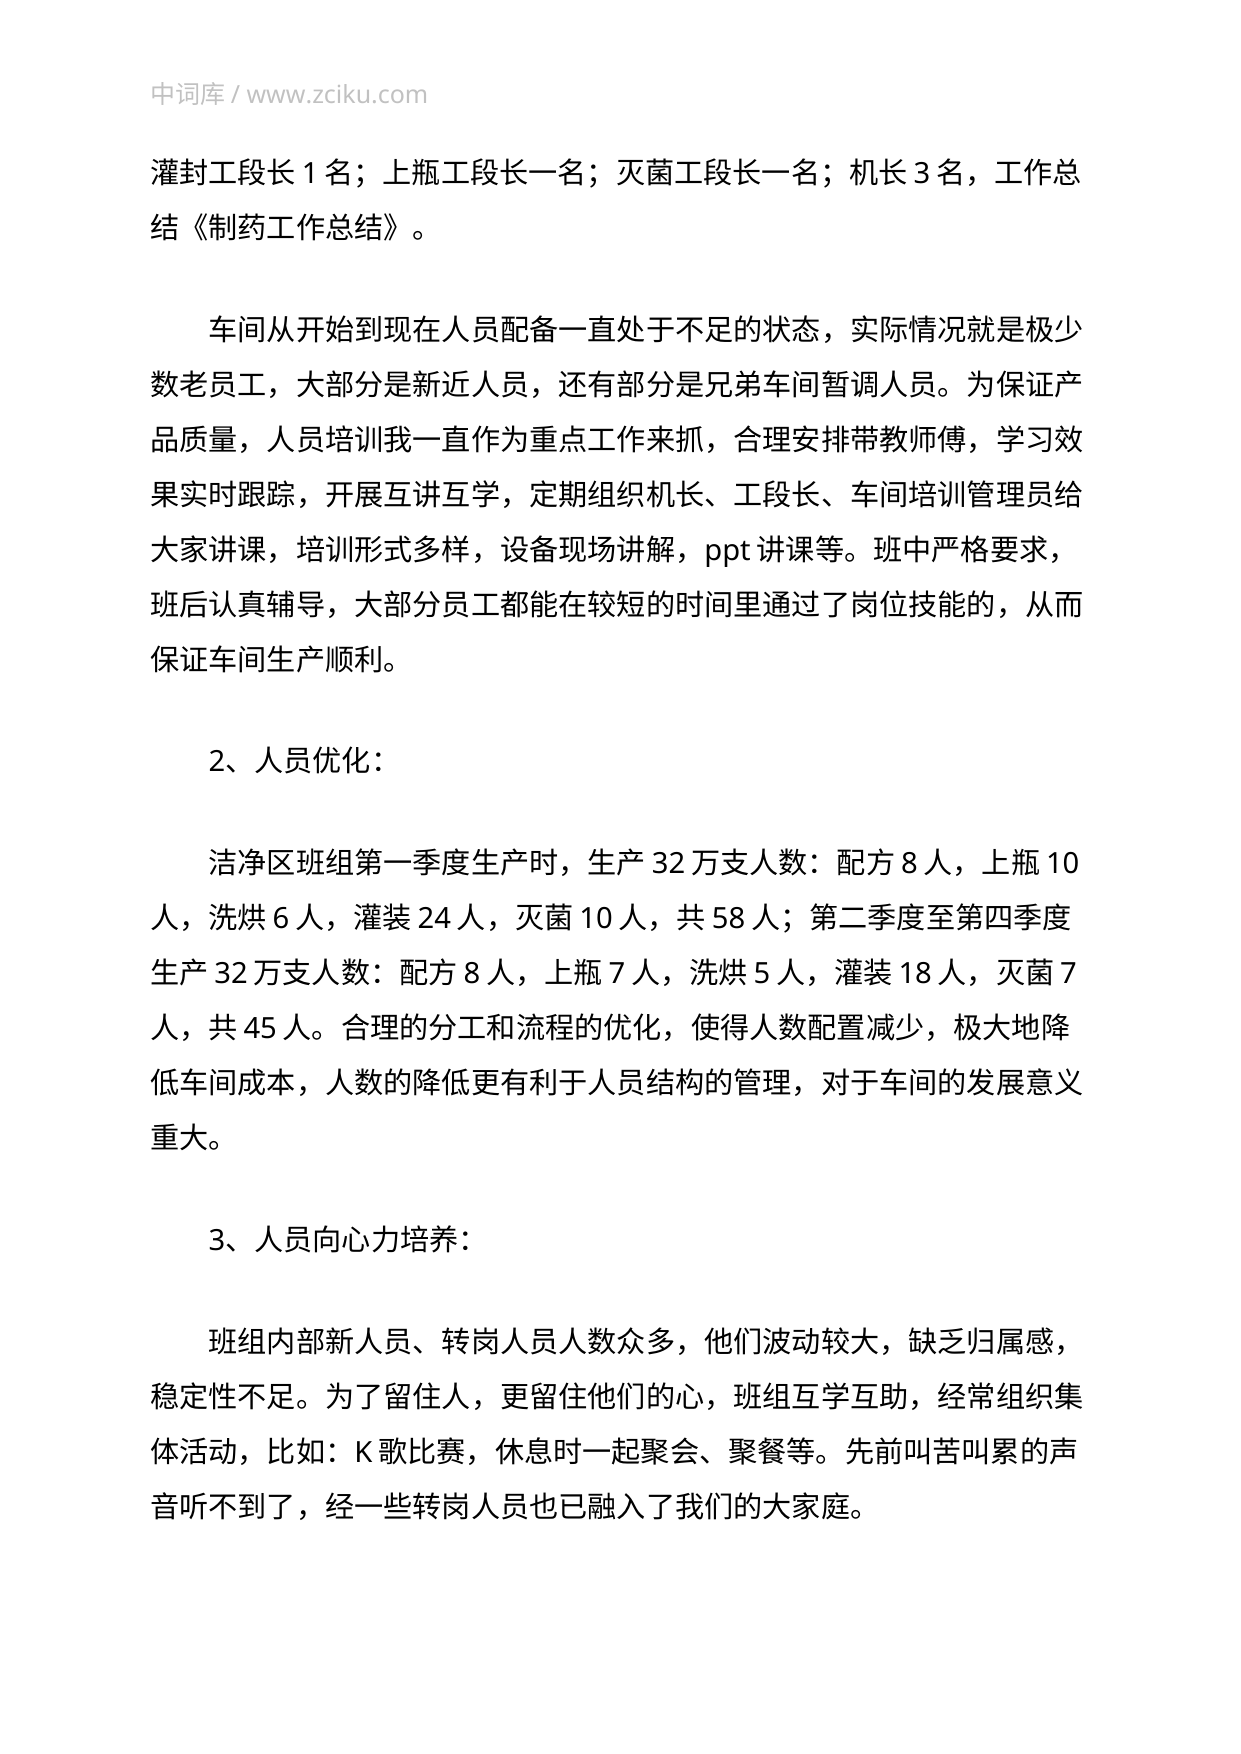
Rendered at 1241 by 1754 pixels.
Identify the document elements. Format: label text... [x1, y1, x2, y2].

text 2、人员优化： [150, 738, 1090, 780]
text 3、人员向心力培养： [150, 1217, 1090, 1259]
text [150, 150, 1090, 247]
text 班组内部新人员、转岗人员人数众多，他们波动较大，缺乏归属感，稳定性不足。为了留住人，更留住他们的心，班组互学互助，经常组织集体活动，比如：K歌比赛，休息时一起聚会、聚餐等。先前叫苦叫累的声音听不到了，经一些转岗人员也已融入了我们的大家庭。 [150, 1319, 1090, 1526]
text 洁净区班组第一季度生产时，生产32万支人数：配方8人，上瓶10人，洗烘6人，灌装24人，灭菌10人，共58人；第二季度至第四季度生产32万支人数：配方8人，上瓶7人，洗烘5人，灌装18人，灭菌7人，共45人。合理的分工和流程的优化，使得人数配置减少，极大地降低车间成本，人数的降低更有利于人员结构的管理，对于车间的发展意义重大。 [150, 840, 1090, 1157]
text 车间从开始到现在人员配备一直处于不足的状态，实际情况就是极少数老员工，大部分是新近人员，还有部分是兄弟车间暂调人员。为保证产品质量，人员培训我一直作为重点工作来抓，合理安排带教师傅，学习效果实时跟踪，开展互讲互学，定期组织机长、工段长、车间培训管理员给大家讲课，培训形式多样，设备现场讲解，ppt讲课等。班中严格要求，班后认真辅导，大部分员工都能在较短的时间里通过了岗位技能的，从而保证车间生产顺利。 [150, 307, 1090, 678]
